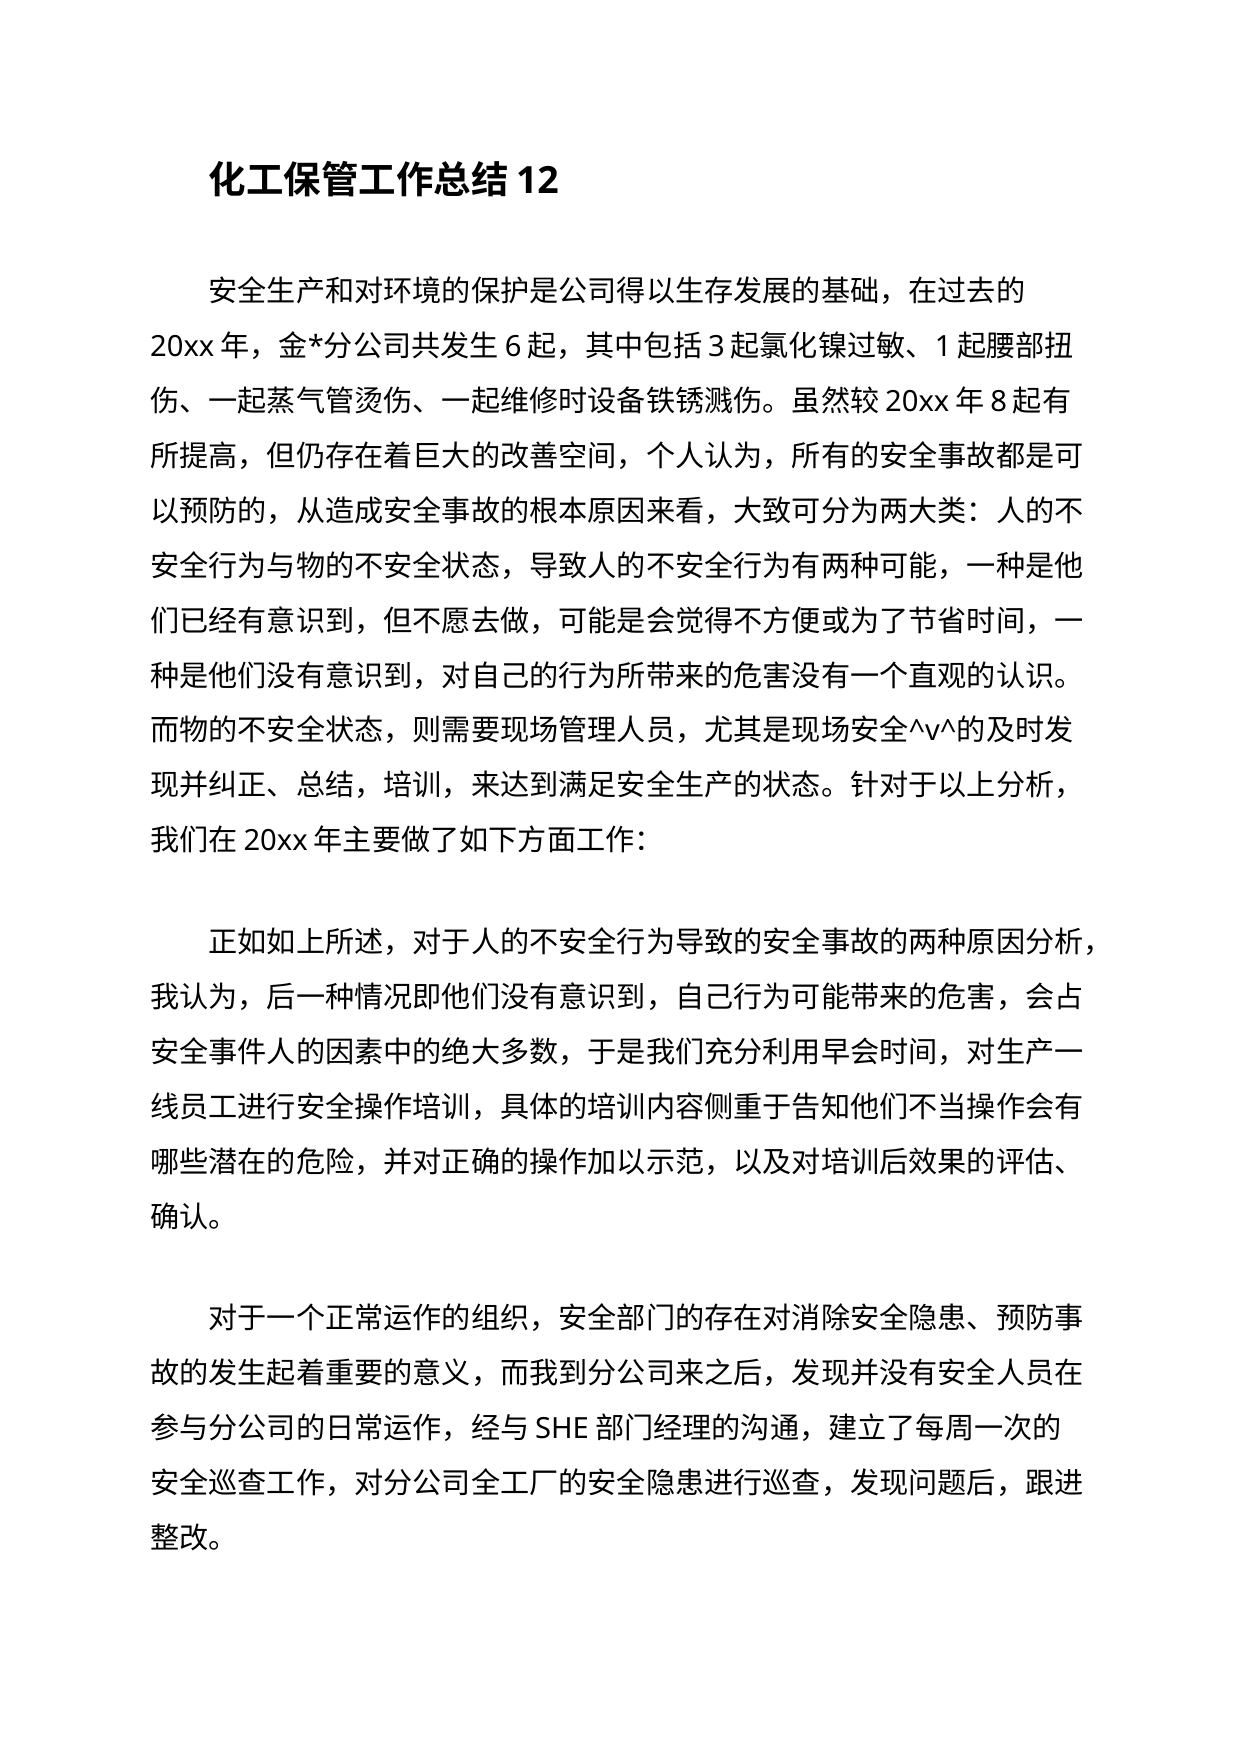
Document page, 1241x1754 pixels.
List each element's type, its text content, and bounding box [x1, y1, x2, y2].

text 对于一个正常运作的组织，安全部门的存在对消除安全隐患、预防事故的发生起着重要的意义，而我到分公司来之后，发现并没有安全人员在参与分公司的日常运作，经与SHE部门经理的沟通，建立了每周一次的安全巡查工作，对分公司全工厂的安全隐患进行巡查，发现问题后，跟进整改。 [150, 1295, 1090, 1557]
text 安全生产和对环境的保护是公司得以生存发展的基础，在过去的20xx年，金*分公司共发生6起，其中包括3起氯化镍过敏、1起腰部扭伤、一起蒸气管烫伤、一起维修时设备铁锈溅伤。虽然较20xx年8起有所提高，但仍存在着巨大的改善空间，个人认为，所有的安全事故都是可以预防的，从造成安全事故的根本原因来看，大致可分为两大类：人的不安全行为与物的不安全状态，导致人的不安全行为有两种可能，一种是他们已经有意识到，但不愿去做，可能是会觉得不方便或为了节省时间，一种是他们没有意识到，对自己的行为所带来的危害没有一个直观的认识。而物的不安全状态，则需要现场管理人员，尤其是现场安全^v^的及时发现并纠正、总结，培训，来达到满足安全生产的状态。针对于以上分析，我们在20xx年主要做了如下方面工作： [150, 268, 1090, 859]
text 正如如上所述，对于人的不安全行为导致的安全事故的两种原因分析，我认为，后一种情况即他们没有意识到，自己行为可能带来的危害，会占安全事件人的因素中的绝大多数，于是我们充分利用早会时间，对生产一线员工进行安全操作培训，具体的培训内容侧重于告知他们不当操作会有哪些潜在的危险，并对正确的操作加以示范，以及对培训后效果的评估、确认。 [150, 919, 1090, 1236]
text 化工保管工作总结12 [150, 150, 1090, 204]
